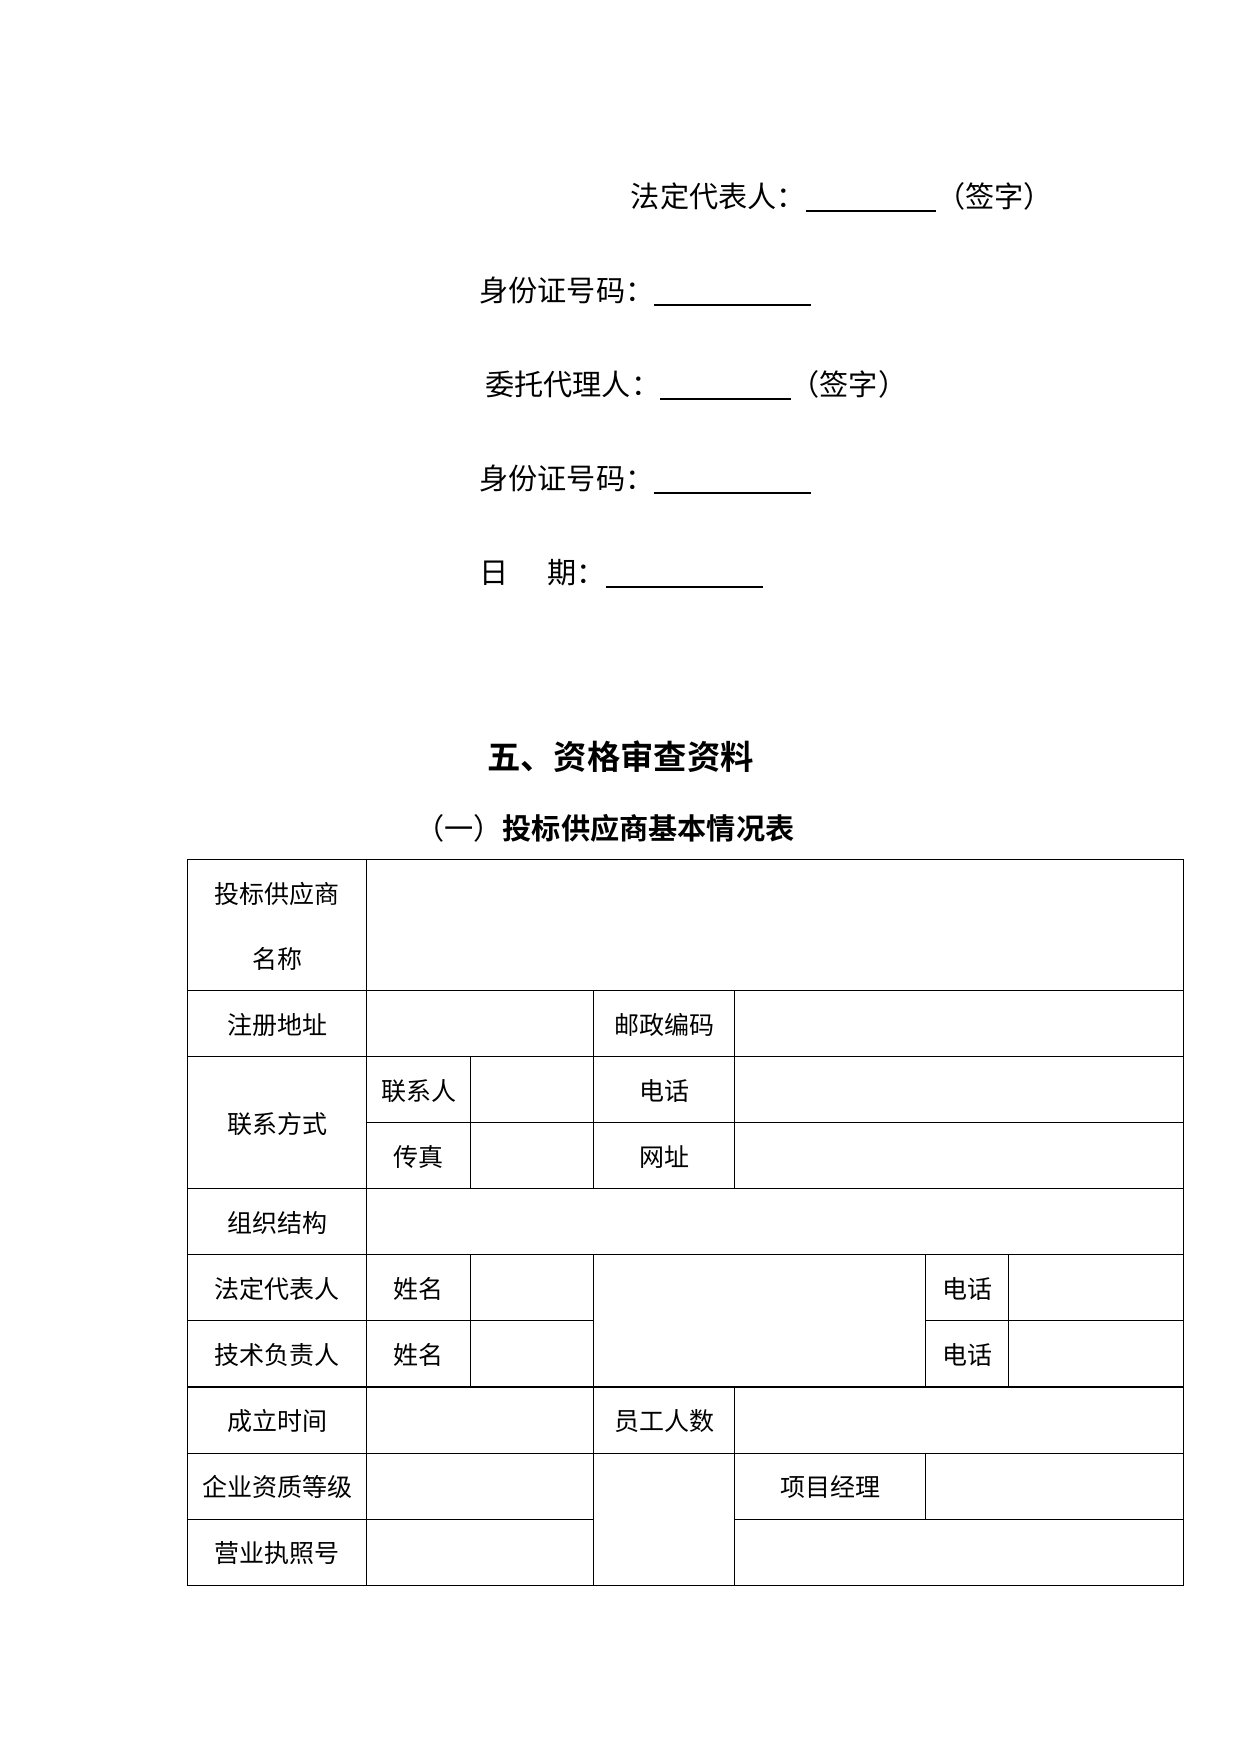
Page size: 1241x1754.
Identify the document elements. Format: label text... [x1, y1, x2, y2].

table_cell [735, 1057, 1183, 1122]
table_cell 成立时间 [188, 1388, 366, 1452]
table_cell 营业执照号 [188, 1520, 366, 1584]
table_header 投标供应商 名称 [188, 860, 366, 990]
table_cell [471, 1321, 593, 1386]
table_cell 注册地址 [188, 991, 366, 1056]
table_cell 网址 [594, 1123, 734, 1188]
text 日 期： [187, 539, 1053, 604]
table_cell 电话 [594, 1057, 734, 1122]
table_cell [735, 1388, 1183, 1452]
table_cell [735, 1520, 1183, 1584]
table_cell 联系人 [367, 1057, 470, 1122]
table_cell 组织结构 [188, 1189, 366, 1254]
table_cell [735, 991, 1183, 1056]
table_cell [367, 1520, 593, 1584]
subtitle 五、资格审查资料 [187, 723, 1053, 788]
table_cell 企业资质等级 [188, 1454, 366, 1518]
text 身份证号码： [187, 256, 1053, 321]
table_cell 项目经理 [735, 1454, 925, 1518]
table_cell 电话 [926, 1255, 1008, 1320]
table_cell [471, 1057, 593, 1122]
table_cell [367, 991, 593, 1056]
text 委托代理人： （签字） [187, 350, 1053, 415]
table_cell 技术负责人 [188, 1321, 366, 1386]
table_cell [594, 1255, 925, 1386]
table_cell 姓名 [367, 1255, 470, 1320]
table_cell 员工人数 [594, 1388, 734, 1452]
table_cell [735, 1123, 1183, 1188]
table_cell [594, 1454, 734, 1584]
table_cell 电话 [926, 1321, 1008, 1386]
table_cell 姓名 [367, 1321, 470, 1386]
table_cell [1009, 1321, 1183, 1386]
table_cell [926, 1454, 1183, 1518]
table_cell 邮政编码 [594, 991, 734, 1056]
table_header [367, 860, 1183, 990]
table_cell [1009, 1255, 1183, 1320]
table_cell 法定代表人 [188, 1255, 366, 1320]
table_cell [471, 1123, 593, 1188]
list 投标供应商基本情况表 [156, 794, 1053, 859]
table_cell [367, 1454, 593, 1518]
table_cell [471, 1255, 593, 1320]
table_cell [367, 1189, 1183, 1254]
table_cell 联系方式 [188, 1057, 366, 1188]
text 身份证号码： [187, 444, 1053, 509]
table_cell 传真 [367, 1123, 470, 1188]
table_cell [367, 1388, 593, 1452]
text 法定代表人： （签字） [187, 162, 1053, 227]
